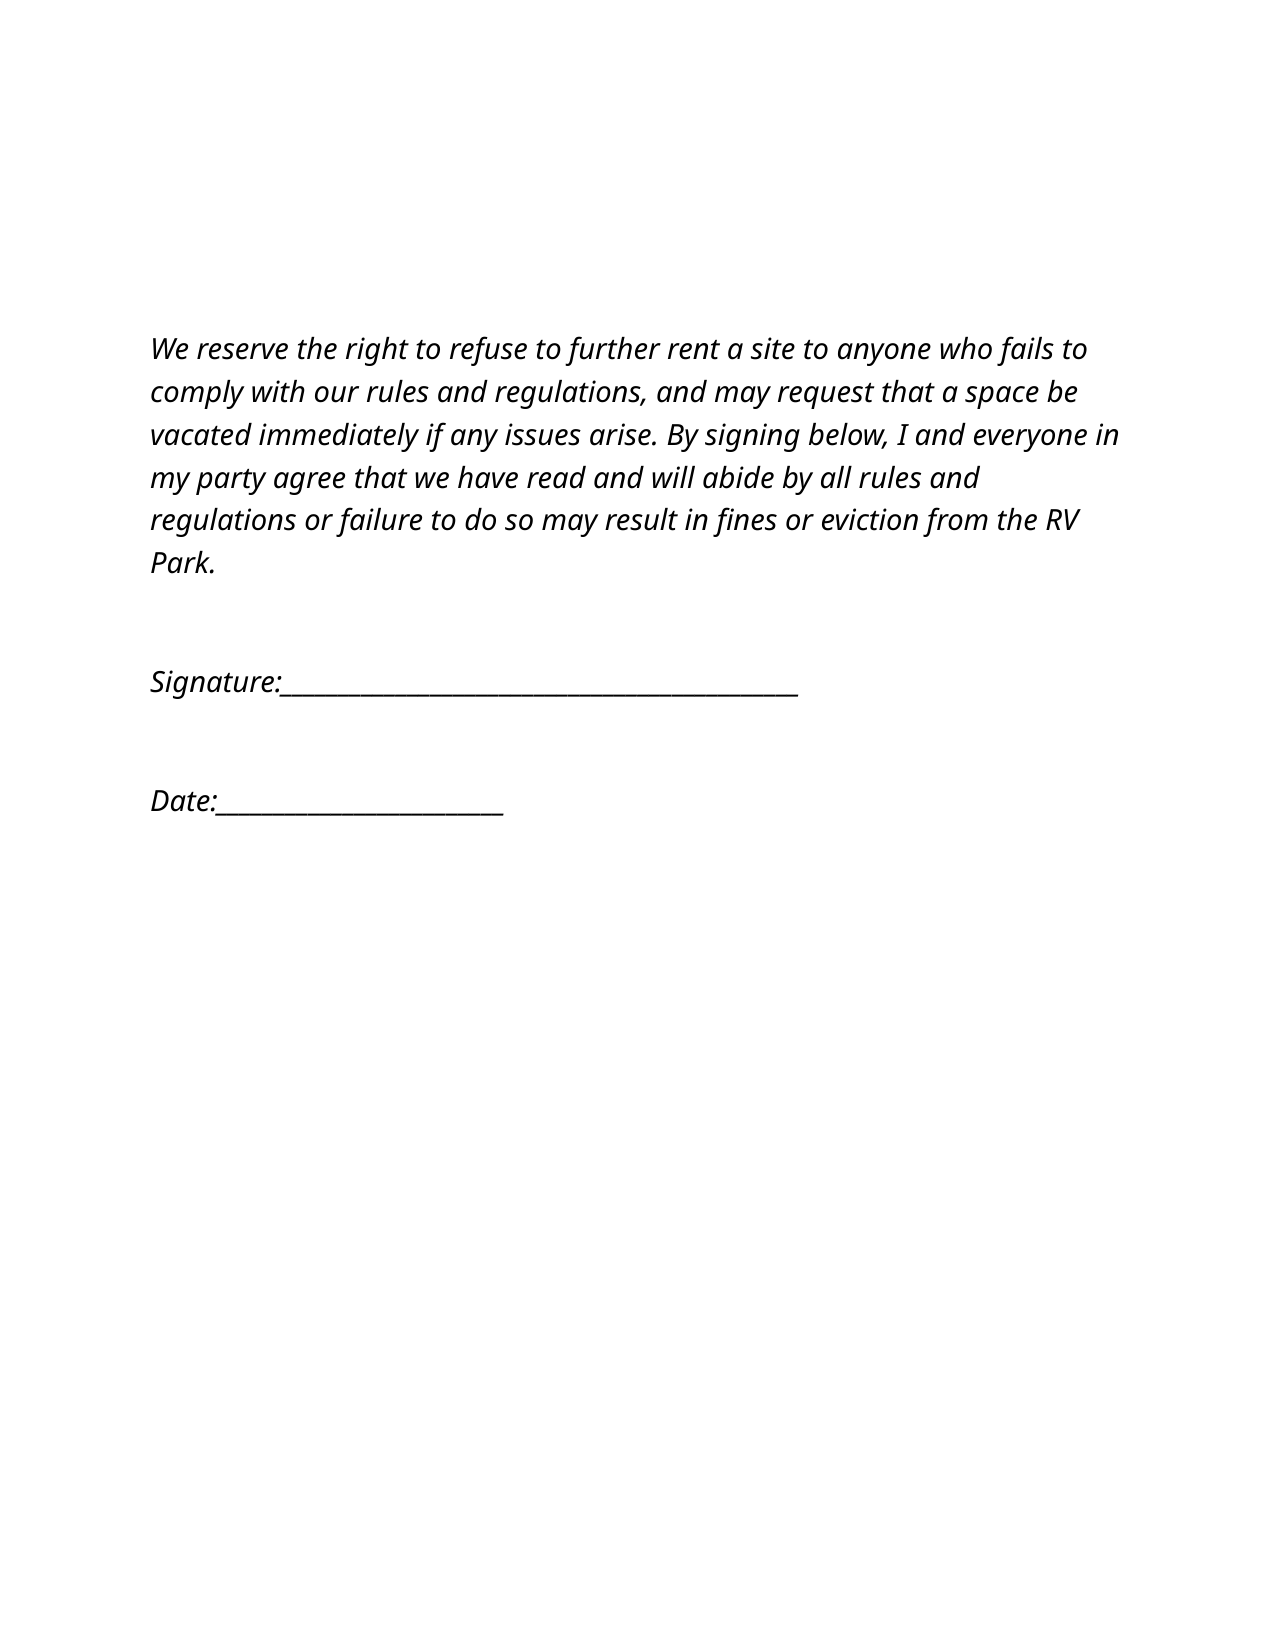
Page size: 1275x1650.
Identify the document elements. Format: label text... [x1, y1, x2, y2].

text We reserve the right to refuse to further rent a site to anyone who fails to comply with our rules and regulations, and may request that a space be vacated immediately if any issues arise. By signing below, I and everyone in my party agree that we have read and will abide by all rules and regulations or failure to do so may result in fines or eviction from the RV Park. [150, 328, 1125, 582]
text Date:_________________________ [150, 780, 1125, 820]
text Signature:_____________________________________________ [150, 661, 1125, 701]
